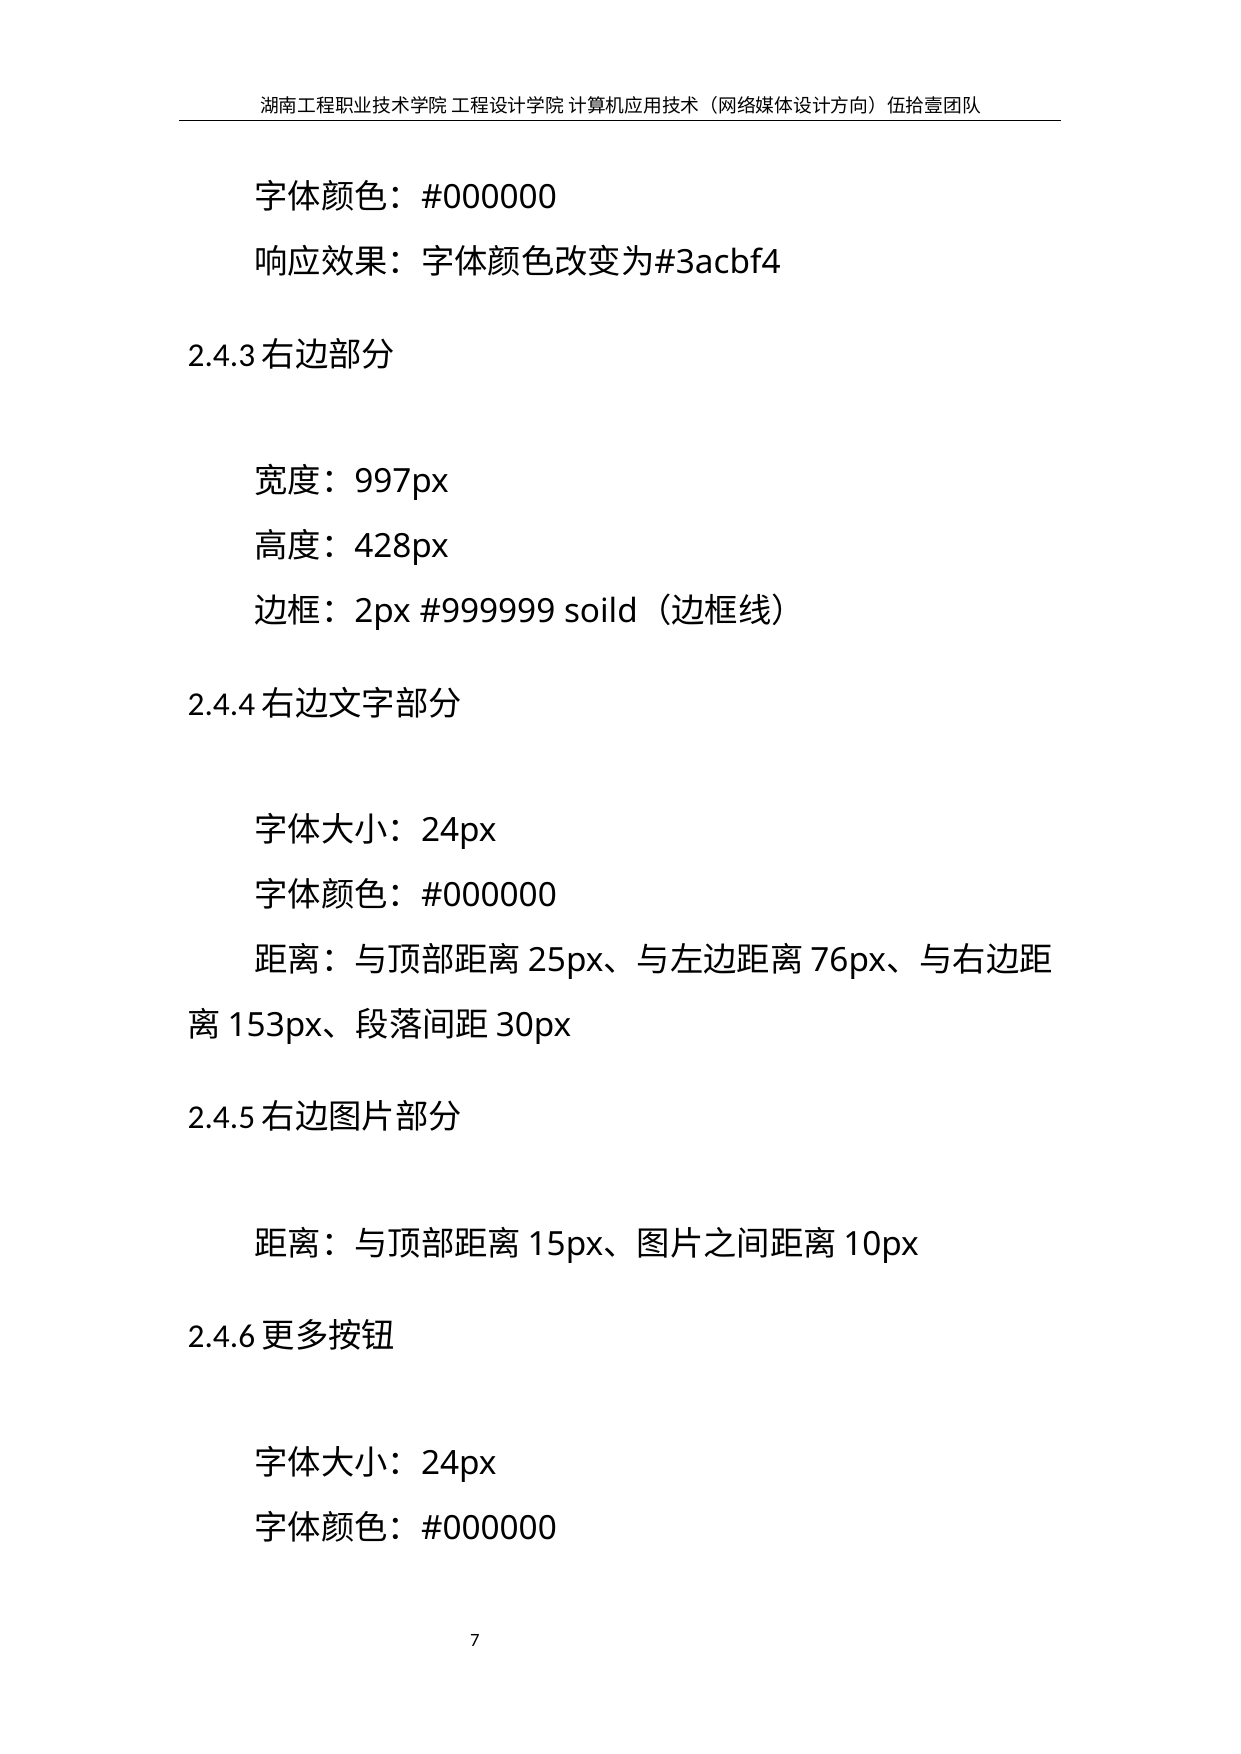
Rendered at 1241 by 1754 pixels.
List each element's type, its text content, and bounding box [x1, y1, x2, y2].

subtitle 2.4.4右边文字部分 [187, 668, 1053, 733]
text 字体颜色：#000000 [187, 162, 1053, 227]
text 距离：与顶部距离15px、图片之间距离10px [187, 1208, 1053, 1273]
subtitle 2.4.3右边部分 [187, 319, 1053, 384]
text 距离：与顶部距离25px、与左边距离76px、与右边距离153px、段落间距30px [187, 925, 1053, 1055]
text 字体颜色：#000000 [187, 1492, 1053, 1557]
text 字体颜色：#000000 [187, 860, 1053, 925]
text 边框：2px #999999 soild（边框线） [187, 576, 1053, 641]
subtitle 2.4.5右边图片部分 [187, 1082, 1053, 1147]
text 宽度：997px [187, 446, 1053, 511]
text 响应效果：字体颜色改变为#3acbf4 [187, 227, 1053, 292]
text 字体大小：24px [187, 1427, 1053, 1492]
text 高度：428px [187, 511, 1053, 576]
subtitle 2.4.6更多按钮 [187, 1301, 1053, 1366]
text 字体大小：24px [187, 795, 1053, 860]
